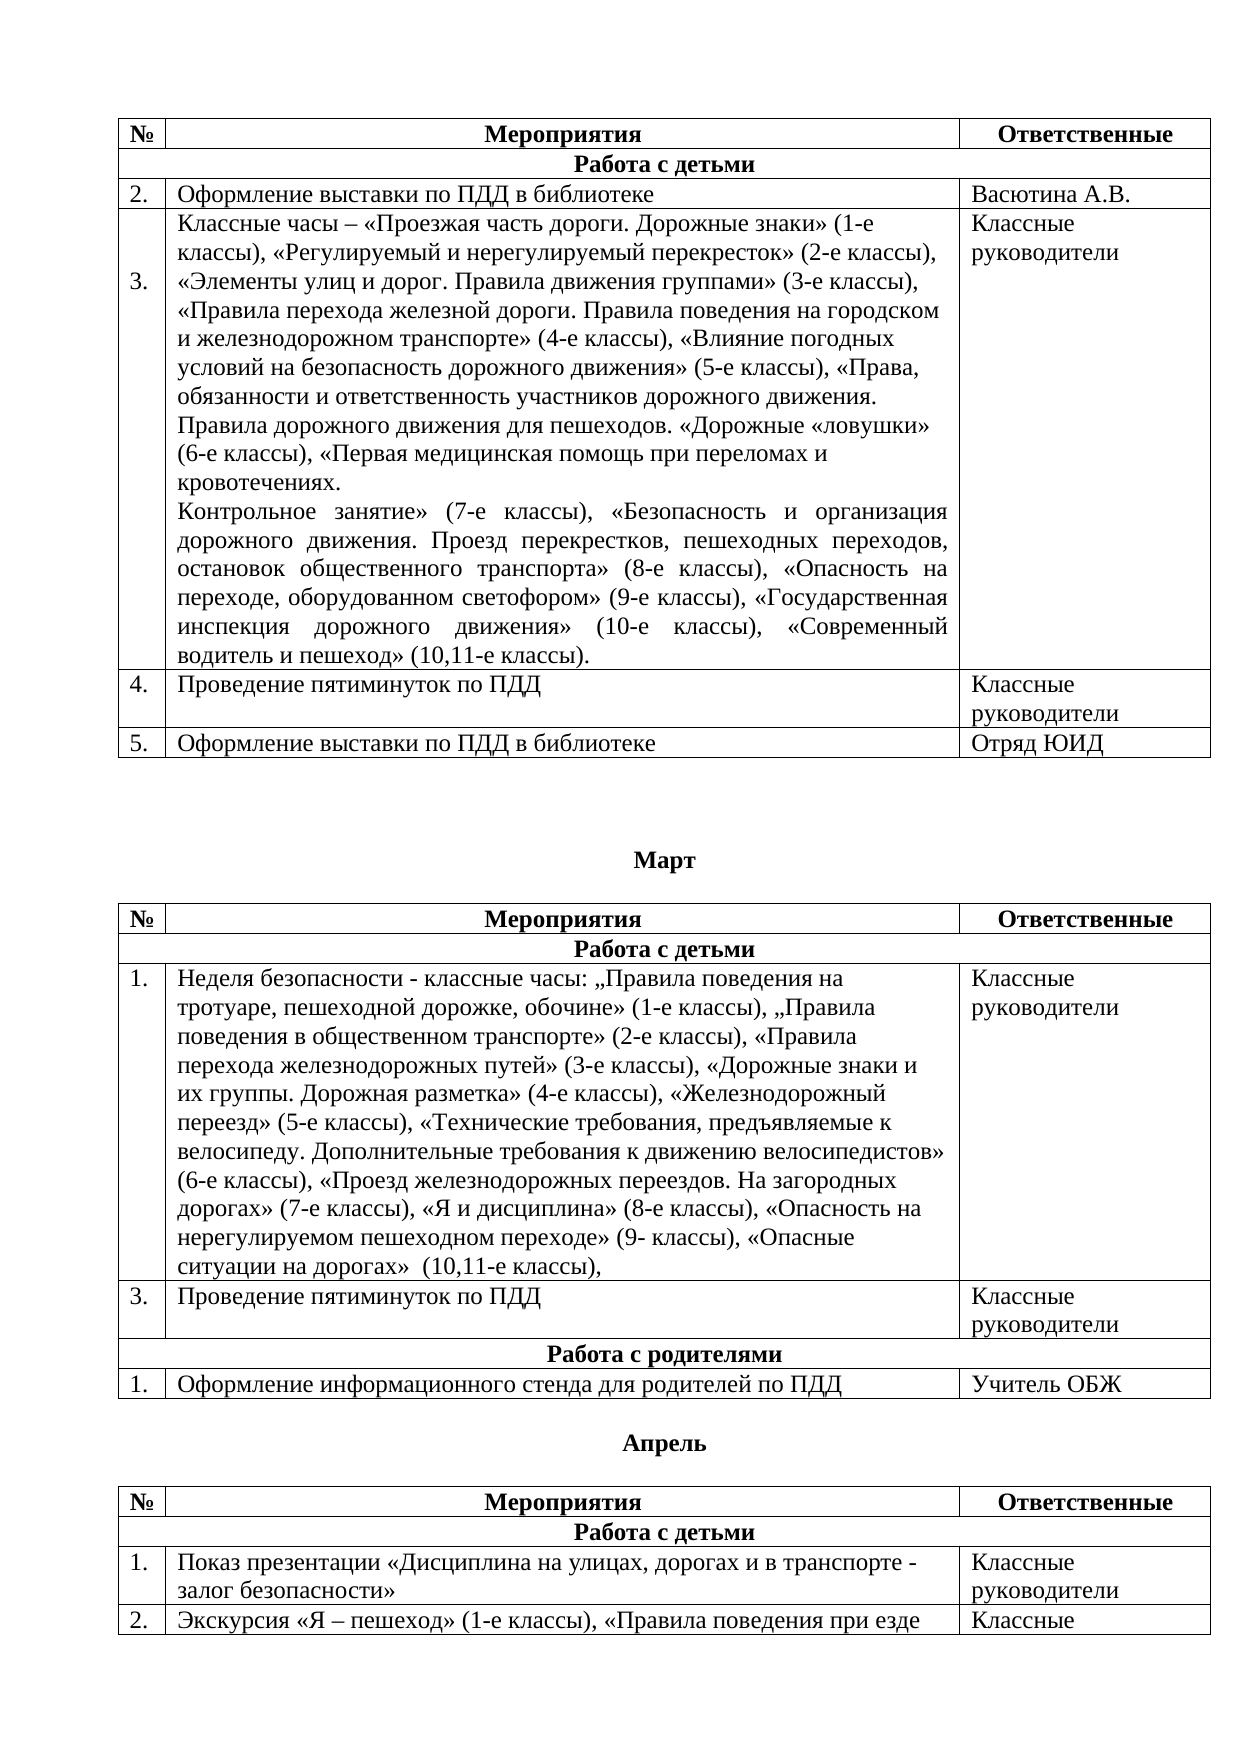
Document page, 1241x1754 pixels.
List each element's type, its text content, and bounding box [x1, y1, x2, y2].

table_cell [960, 1605, 1210, 1634]
table_cell Классные часы – «Проезжая часть дороги. Дорожные знаки» (1-е классы), «Регулируемый и нерегулируемый перекресток» (2-е классы), «Элементы улиц и дорог. Правила движения группами» (3-е классы), «Правила перехода железной дороги. Правила поведения на городском и железнодорожном транспорте» (4-е классы), «Влияние погодных условий на безопасность дорожного движения» (5-е классы), «Права, обязанности и ответственность участников дорожного движения. Правила дорожного движения для пешеходов. «Дорожные «ловушки» (6-е классы), «Первая медицинская помощь при переломах и кровотечениях. Контрольное занятие» (7-е классы), «Безопасность и организация дорожного движения. Проезд перекрестков, пешеходных переходов, остановок общественного транспорта» (8-е классы), «Опасность на переходе, оборудованном светофором» (9-е классы), «Государственная инспекция дорожного движения» (10-е классы), «Современный водитель и пешеход» (10,11-е классы). [166, 209, 959, 668]
table_header Ответственные [960, 904, 1210, 933]
table_cell Классные руководители [960, 670, 1210, 727]
table_cell Отряд ЮИД [960, 728, 1210, 757]
table_cell 5. [119, 728, 165, 757]
table_cell Оформление выставки по ПДД в библиотеке [166, 179, 959, 207]
table_cell Учитель ОБЖ [960, 1369, 1210, 1398]
table_header Ответственные [960, 1487, 1210, 1516]
table_header Мероприятия [166, 119, 959, 148]
table_cell Работа с родителями [119, 1339, 1210, 1368]
table_cell Проведение пятиминуток по ПДД [166, 1281, 959, 1338]
table_cell Неделя безопасности - классные часы: „Правила поведения на тротуаре, пешеходной дорожке, обочине» (1-е классы), „Правила поведения в общественном транспорте» (2-е классы), «Правила перехода железнодорожных путей» (3-е классы), «Дорожные знаки и их группы. Дорожная разметка» (4-е классы), «Железнодорожный переезд» (5-е классы), «Технические требования, предъявляемые к велосипеду. Дополнительные требования к движению велосипедистов» (6-е классы), «Проезд железнодорожных переездов. На загородных дорогах» (7-е классы), «Я и дисциплина» (8-е классы), «Опасность на нерегулируемом пешеходном переходе» (9- классы), «Опасные ситуации на дорогах» (10,11-е классы), [166, 964, 959, 1280]
table_header Ответственные [960, 119, 1210, 148]
text Март [177, 845, 1152, 874]
table_cell Показ презентации «Дисциплина на улицах, дорогах и в транспорте - залог безопасности» [166, 1547, 959, 1604]
table_cell 1. [119, 1369, 165, 1398]
table_cell Классные руководители [960, 1547, 1210, 1604]
table_cell Работа с детьми [119, 149, 1210, 178]
table_header № [119, 119, 165, 148]
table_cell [166, 1605, 959, 1634]
table_cell 1. [119, 964, 165, 1280]
table_cell Оформление информационного стенда для родителей по ПДД [166, 1369, 959, 1398]
table_header Мероприятия [166, 1487, 959, 1516]
table_cell 3. [119, 1281, 165, 1338]
table_cell Классные руководители [960, 1281, 1210, 1338]
table_cell Классные руководители [960, 209, 1210, 668]
table_cell Проведение пятиминуток по ПДД [166, 670, 959, 727]
table_cell 4. [119, 670, 165, 727]
table_cell Оформление выставки по ПДД в библиотеке [166, 728, 959, 757]
table_header № [119, 904, 165, 933]
table_header Мероприятия [166, 904, 959, 933]
table_cell 1. [119, 1547, 165, 1604]
table_header № [119, 1487, 165, 1516]
table_cell 2. [119, 179, 165, 207]
table_cell 3. [119, 209, 165, 668]
table_cell Работа с детьми [119, 934, 1210, 962]
table_cell Васютина А.В. [960, 179, 1210, 207]
table_cell Классные руководители [960, 964, 1210, 1280]
table_cell Работа с детьми [119, 1517, 1210, 1546]
table_cell 2. [119, 1605, 165, 1634]
text Апрель [177, 1428, 1152, 1457]
